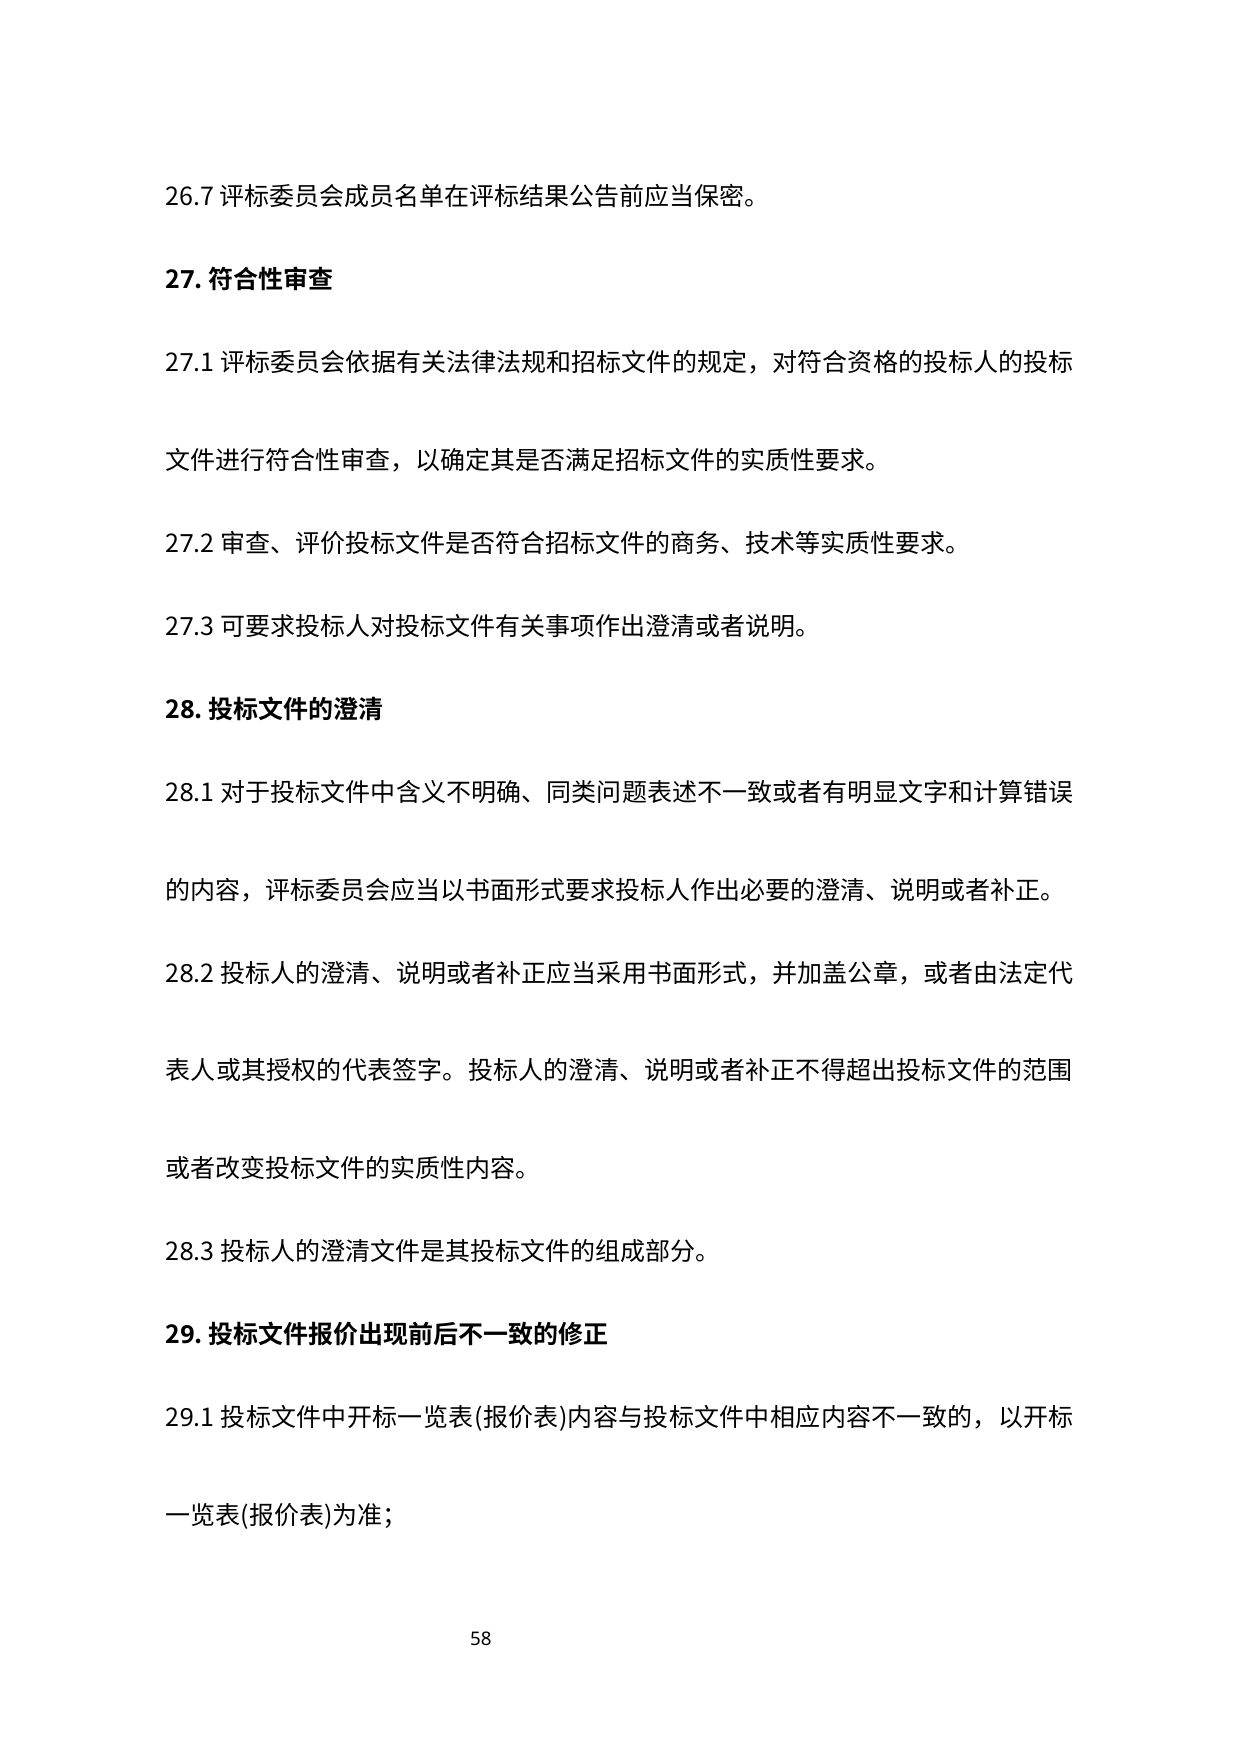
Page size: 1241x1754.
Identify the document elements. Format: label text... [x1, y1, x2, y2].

text 27.1 评标委员会依据有关法律法规和招标文件的规定，对符合资格的投标人的投标文件进行符合性审查，以确定其是否满足招标文件的实质性要求。 [165, 328, 1075, 491]
text 28.1 对于投标文件中含义不明确、同类问题表述不一致或者有明显文字和计算错误的内容，评标委员会应当以书面形式要求投标人作出必要的澄清、说明或者补正。 [165, 758, 1075, 921]
text 28.2 投标人的澄清、说明或者补正应当采用书面形式，并加盖公章，或者由法定代表人或其授权的代表签字。投标人的澄清、说明或者补正不得超出投标文件的范围或者改变投标文件的实质性内容。 [165, 939, 1075, 1199]
text 27.2 审查、评价投标文件是否符合招标文件的商务、技术等实质性要求。 [165, 509, 1075, 574]
text 28.3 投标人的澄清文件是其投标文件的组成部分。 [165, 1217, 1075, 1282]
text 29.1 投标文件中开标一览表(报价表)内容与投标文件中相应内容不一致的，以开标一览表(报价表)为准； [165, 1383, 1075, 1546]
text 27. 符合性审查 [165, 245, 1075, 310]
text 27.3 可要求投标人对投标文件有关事项作出澄清或者说明。 [165, 592, 1075, 657]
text 26.7 评标委员会成员名单在评标结果公告前应当保密。 [165, 162, 1075, 227]
text 28. 投标文件的澄清 [165, 675, 1075, 740]
text 29. 投标文件报价出现前后不一致的修正 [165, 1300, 1075, 1365]
